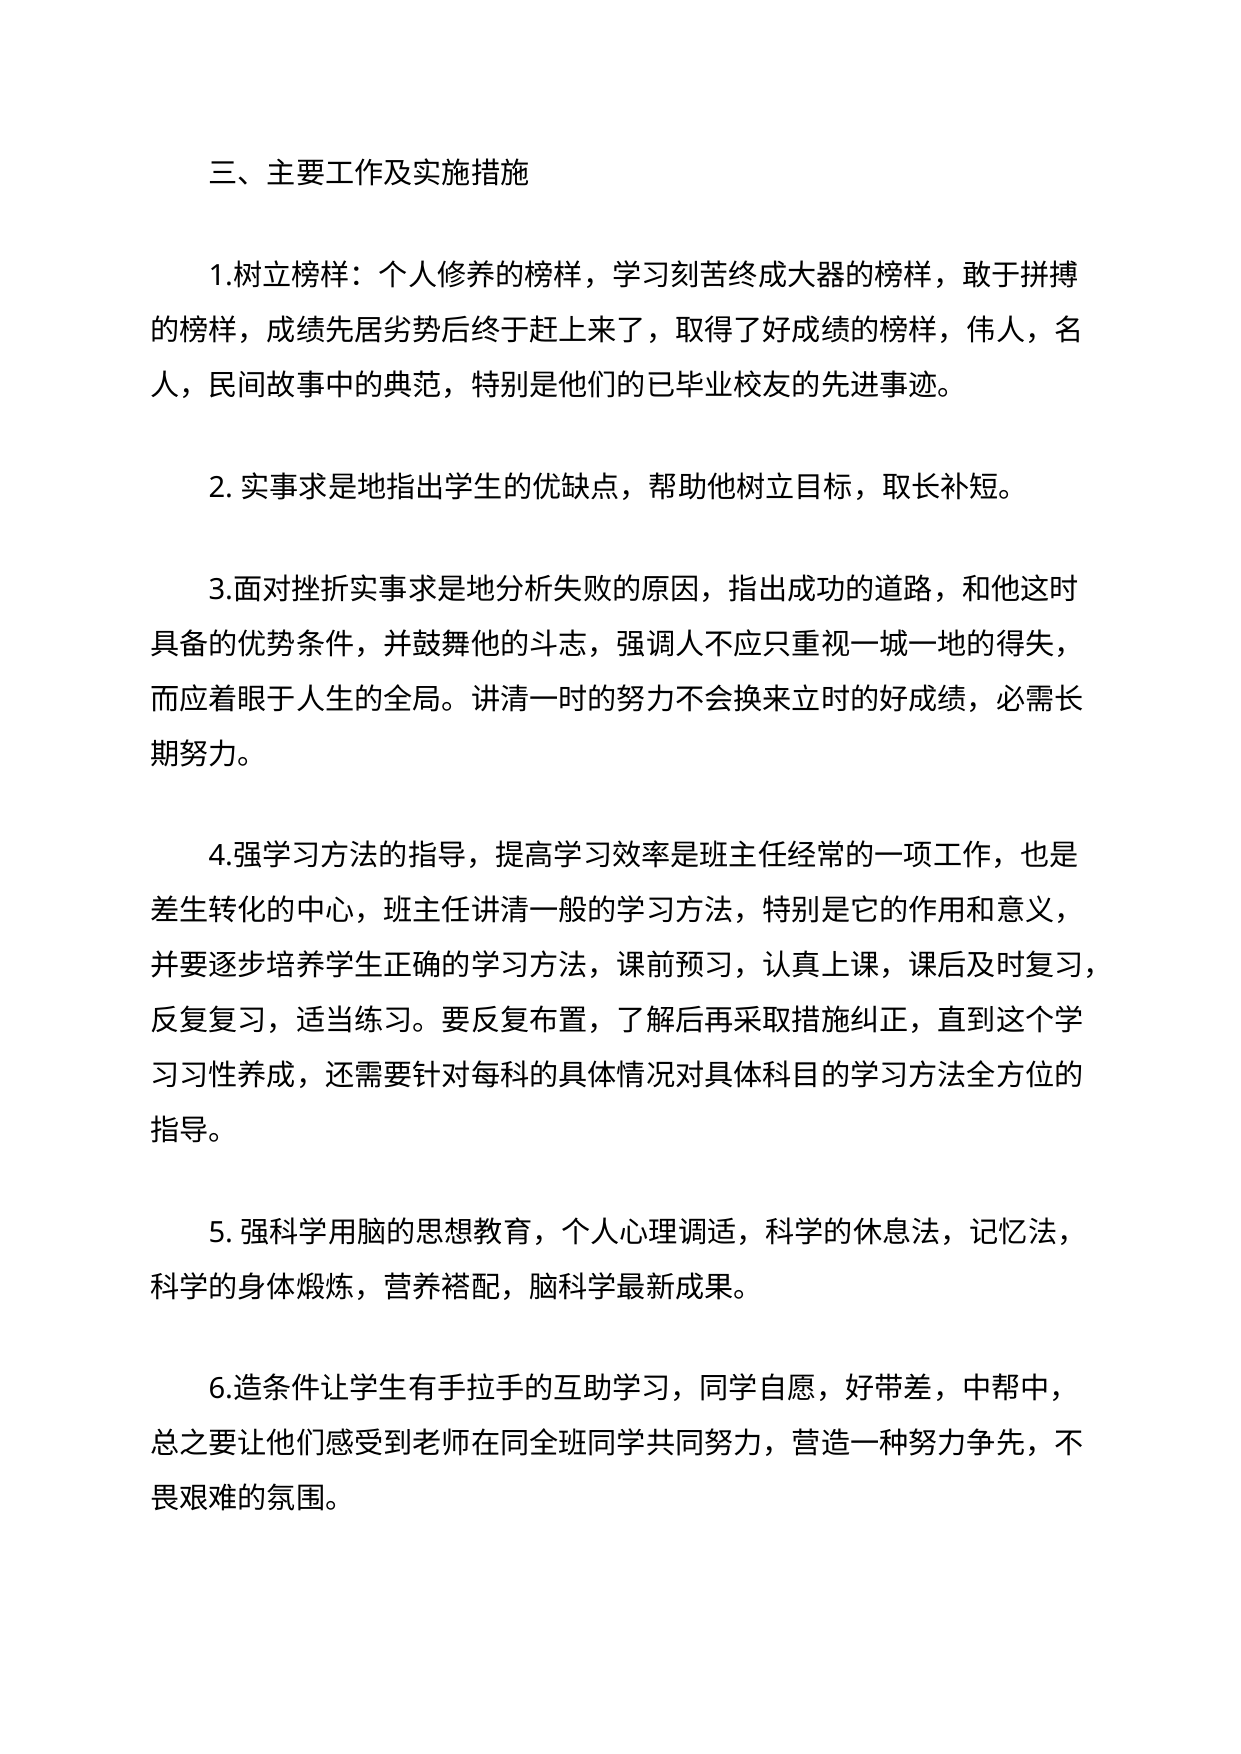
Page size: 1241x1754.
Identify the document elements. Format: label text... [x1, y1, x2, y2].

text 5. 强科学用脑的思想教育，个人心理调适，科学的休息法，记忆法，科学的身体煅炼，营养褡配，脑科学最新成果。 [150, 1208, 1090, 1306]
text 1.树立榜样：个人修养的榜样，学习刻苦终成大器的榜样，敢于拼搏的榜样，成绩先居劣势后终于赶上来了，取得了好成绩的榜样，伟人，名人，民间故事中的典范，特别是他们的已毕业校友的先进事迹。 [150, 252, 1090, 404]
text 2. 实事求是地指出学生的优缺点，帮助他树立目标，取长补短。 [150, 463, 1090, 506]
text 3.面对挫折实事求是地分析失败的原因，指出成功的道路，和他这时具备的优势条件，并鼓舞他的斗志，强调人不应只重视一城一地的得失，而应着眼于人生的全局。讲清一时的努力不会换来立时的好成绩，必需长期努力。 [150, 565, 1090, 772]
text 6.造条件让学生有手拉手的互助学习，同学自愿，好带差，中帮中，总之要让他们感受到老师在同全班同学共同努力，营造一种努力争先，不畏艰难的氛围。 [150, 1365, 1090, 1517]
text 三、主要工作及实施措施 [150, 150, 1090, 192]
text 4.强学习方法的指导，提高学习效率是班主任经常的一项工作，也是差生转化的中心，班主任讲清一般的学习方法，特别是它的作用和意义，并要逐步培养学生正确的学习方法，课前预习，认真上课，课后及时复习，反复复习，适当练习。要反复布置，了解后再采取措施纠正，直到这个学习习性养成，还需要针对每科的具体情况对具体科目的学习方法全方位的指导。 [150, 832, 1090, 1149]
